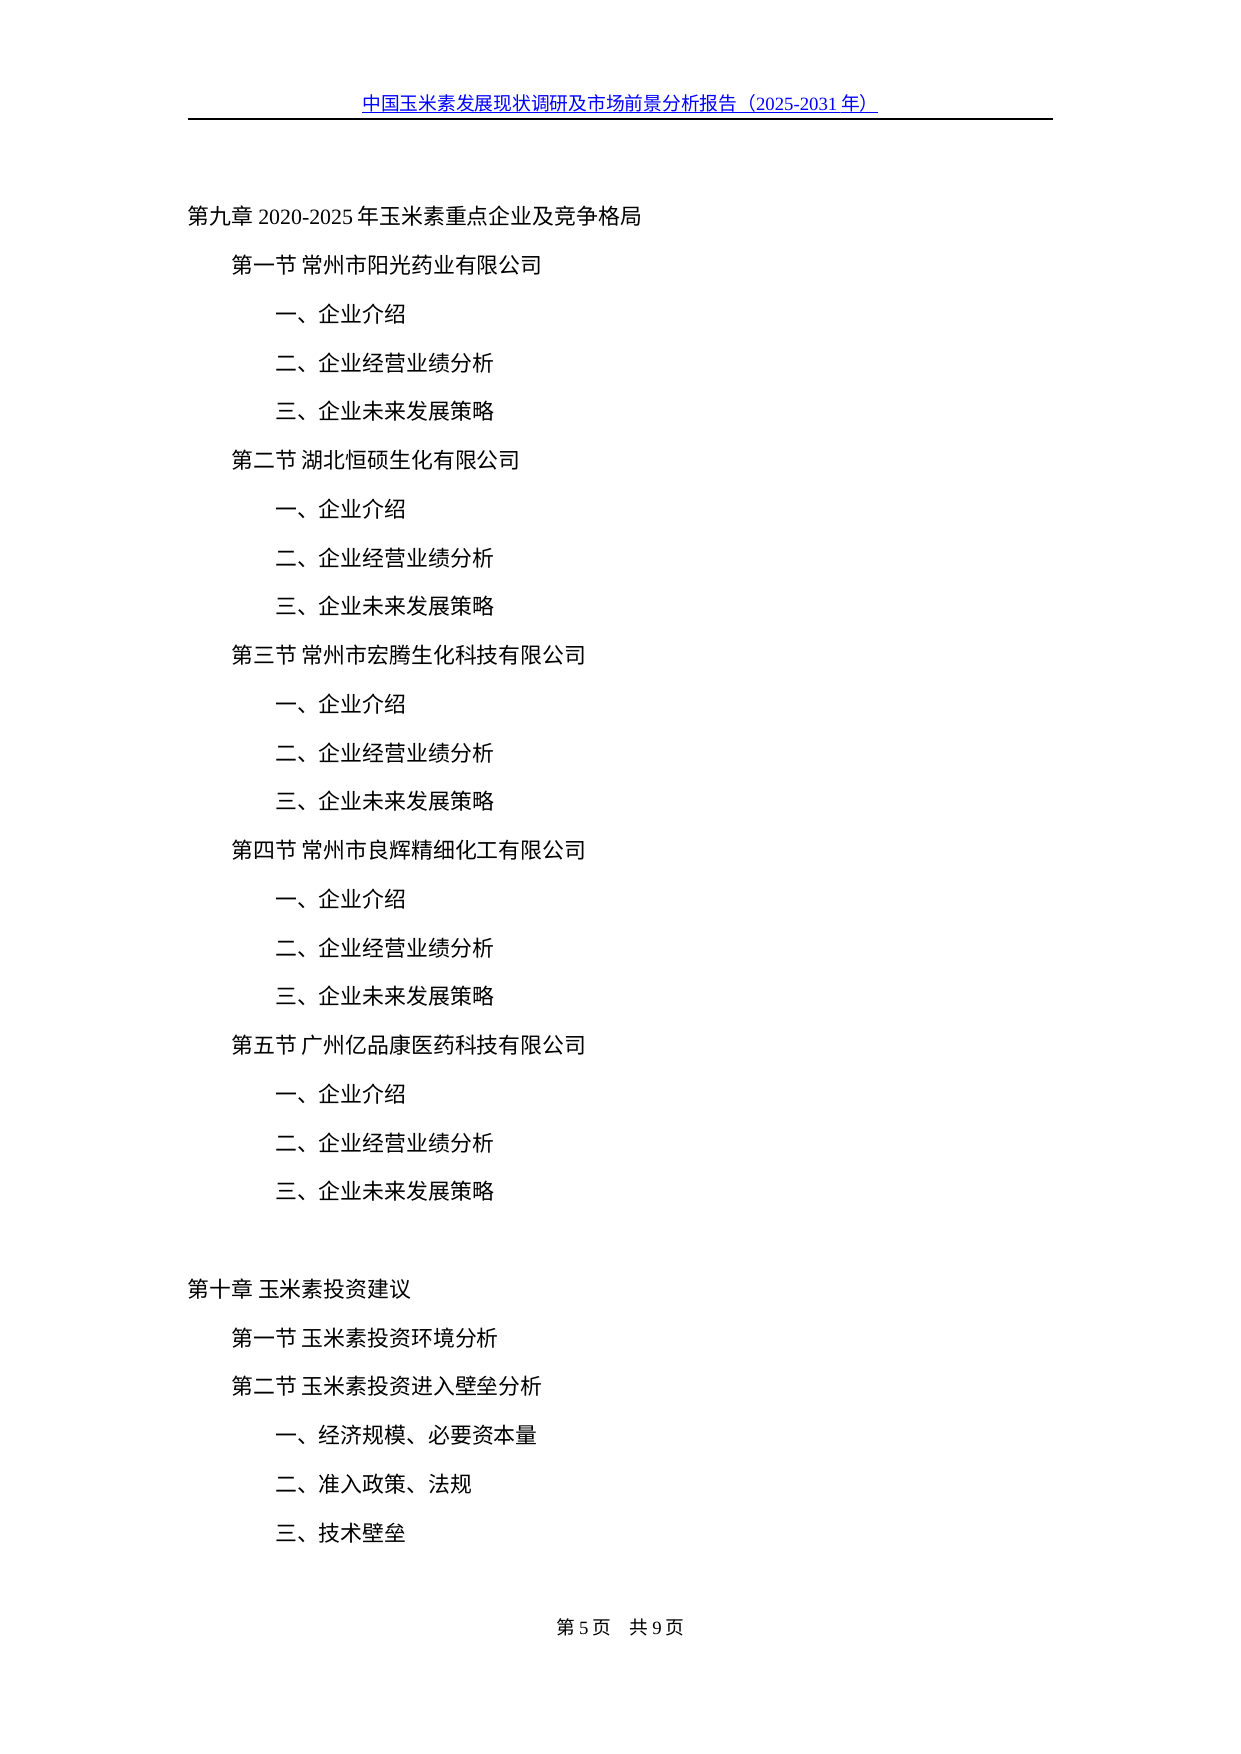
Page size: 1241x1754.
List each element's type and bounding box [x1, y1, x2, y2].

text [187, 150, 1053, 1548]
